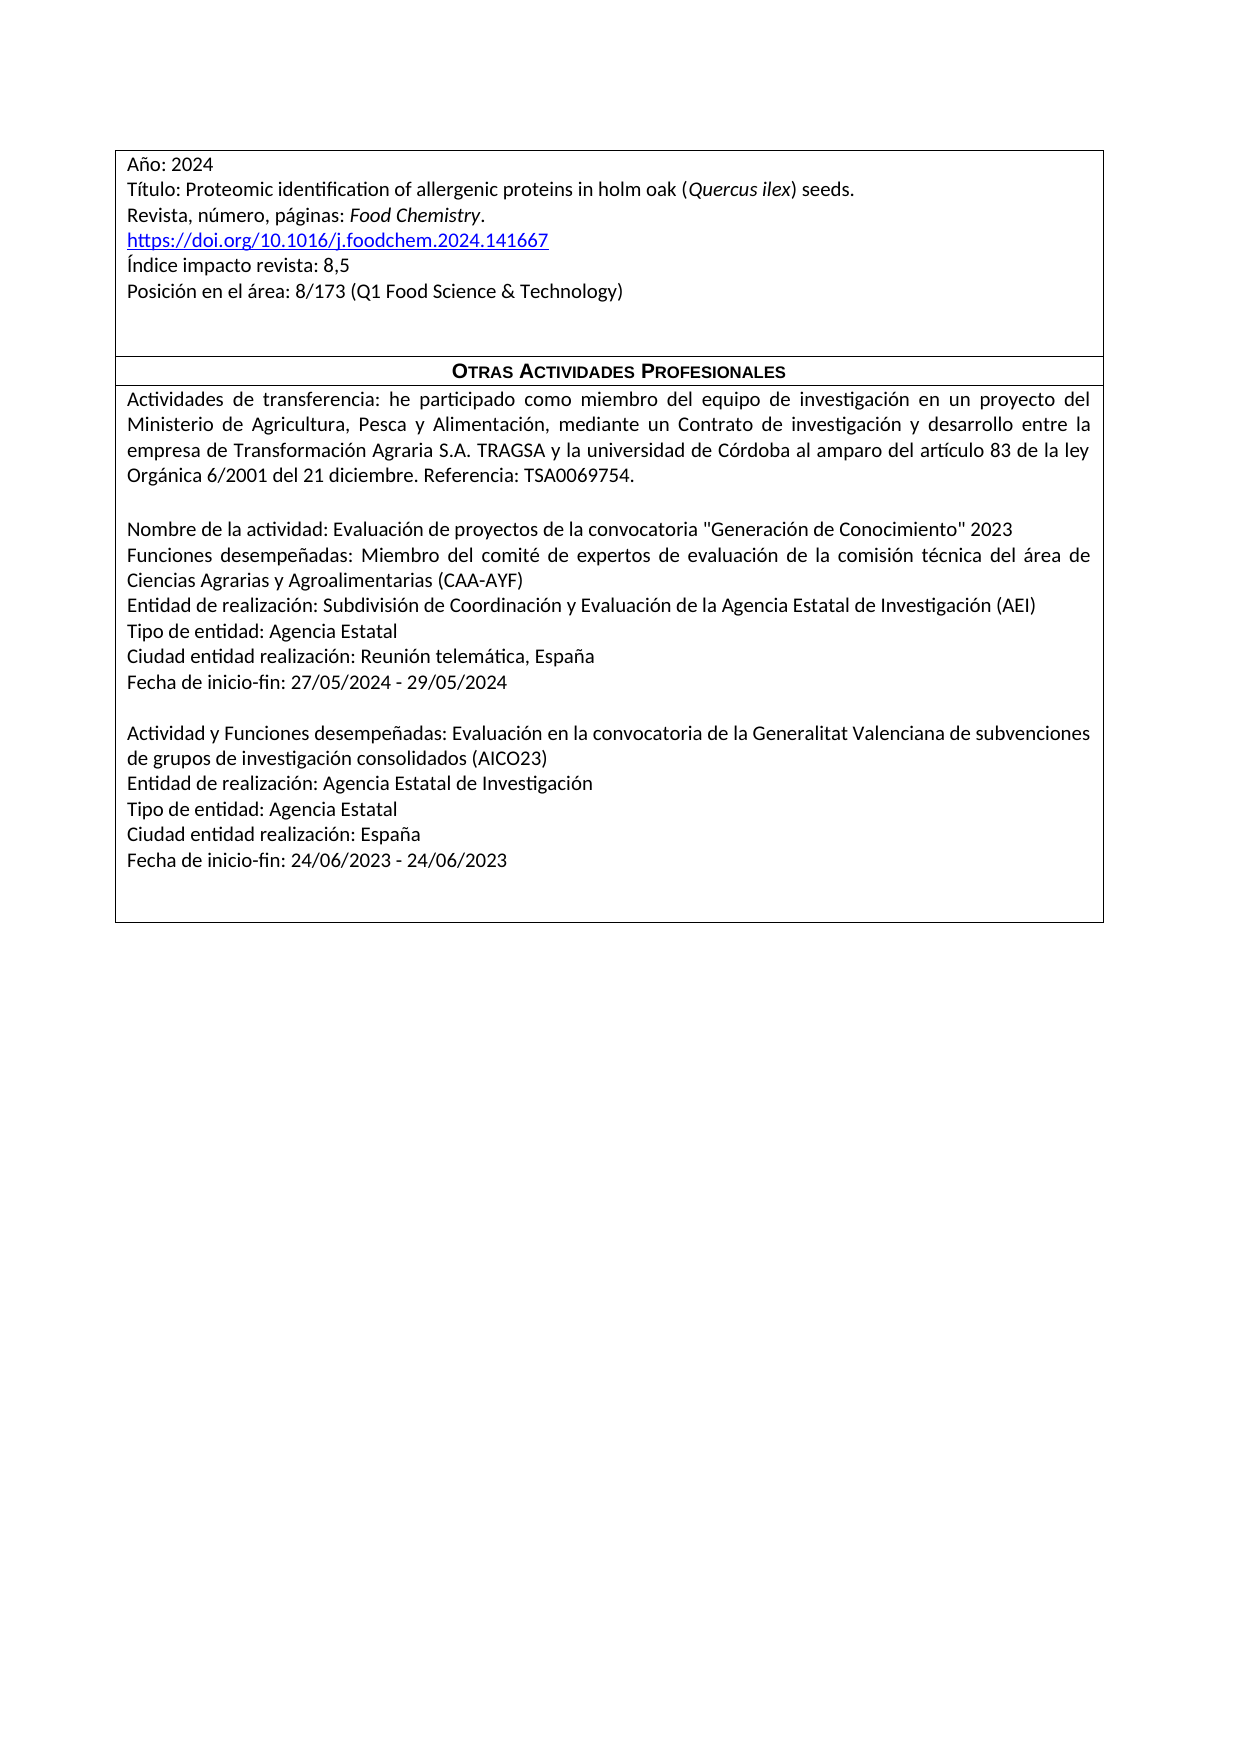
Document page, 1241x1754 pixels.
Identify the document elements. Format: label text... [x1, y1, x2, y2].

table_cell Otras Actividades Profesionales [116, 357, 1103, 385]
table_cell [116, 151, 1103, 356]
table_cell Actividades de transferencia: he participado como miembro del equipo de investigación en un proyecto del Ministerio de Agricultura, Pesca y Alimentación, mediante un Contrato de investigación y desarrollo entre la empresa de Transformación Agraria S.A. TRAGSA y la universidad de Córdoba al amparo del artículo 83 de la ley Orgánica 6/2001 del 21 diciembre. Referencia: TSA0069754. Nombre de la actividad: Evaluación de proyectos de la convocatoria "Generación de Conocimiento" 2023 Funciones desempeñadas: Miembro del comité de expertos de evaluación de la comisión técnica del área de Ciencias Agrarias y Agroalimentarias (CAA-AYF) Entidad de realización: Subdivisión de Coordinación y Evaluación de la Agencia Estatal de Investigación (AEI) Tipo de entidad: Agencia Estatal Ciudad entidad realización: Reunión telemática, España Fecha de inicio-fin: 27/05/2024 - 29/05/2024 Actividad y Funciones desempeñadas: Evaluación en la convocatoria de la Generalitat Valenciana de subvenciones de grupos de investigación consolidados (AICO23) Entidad de realización: Agencia Estatal de Investigación Tipo de entidad: Agencia Estatal Ciudad entidad realización: España Fecha de inicio-fin: 24/06/2023 - 24/06/2023 [116, 386, 1103, 922]
